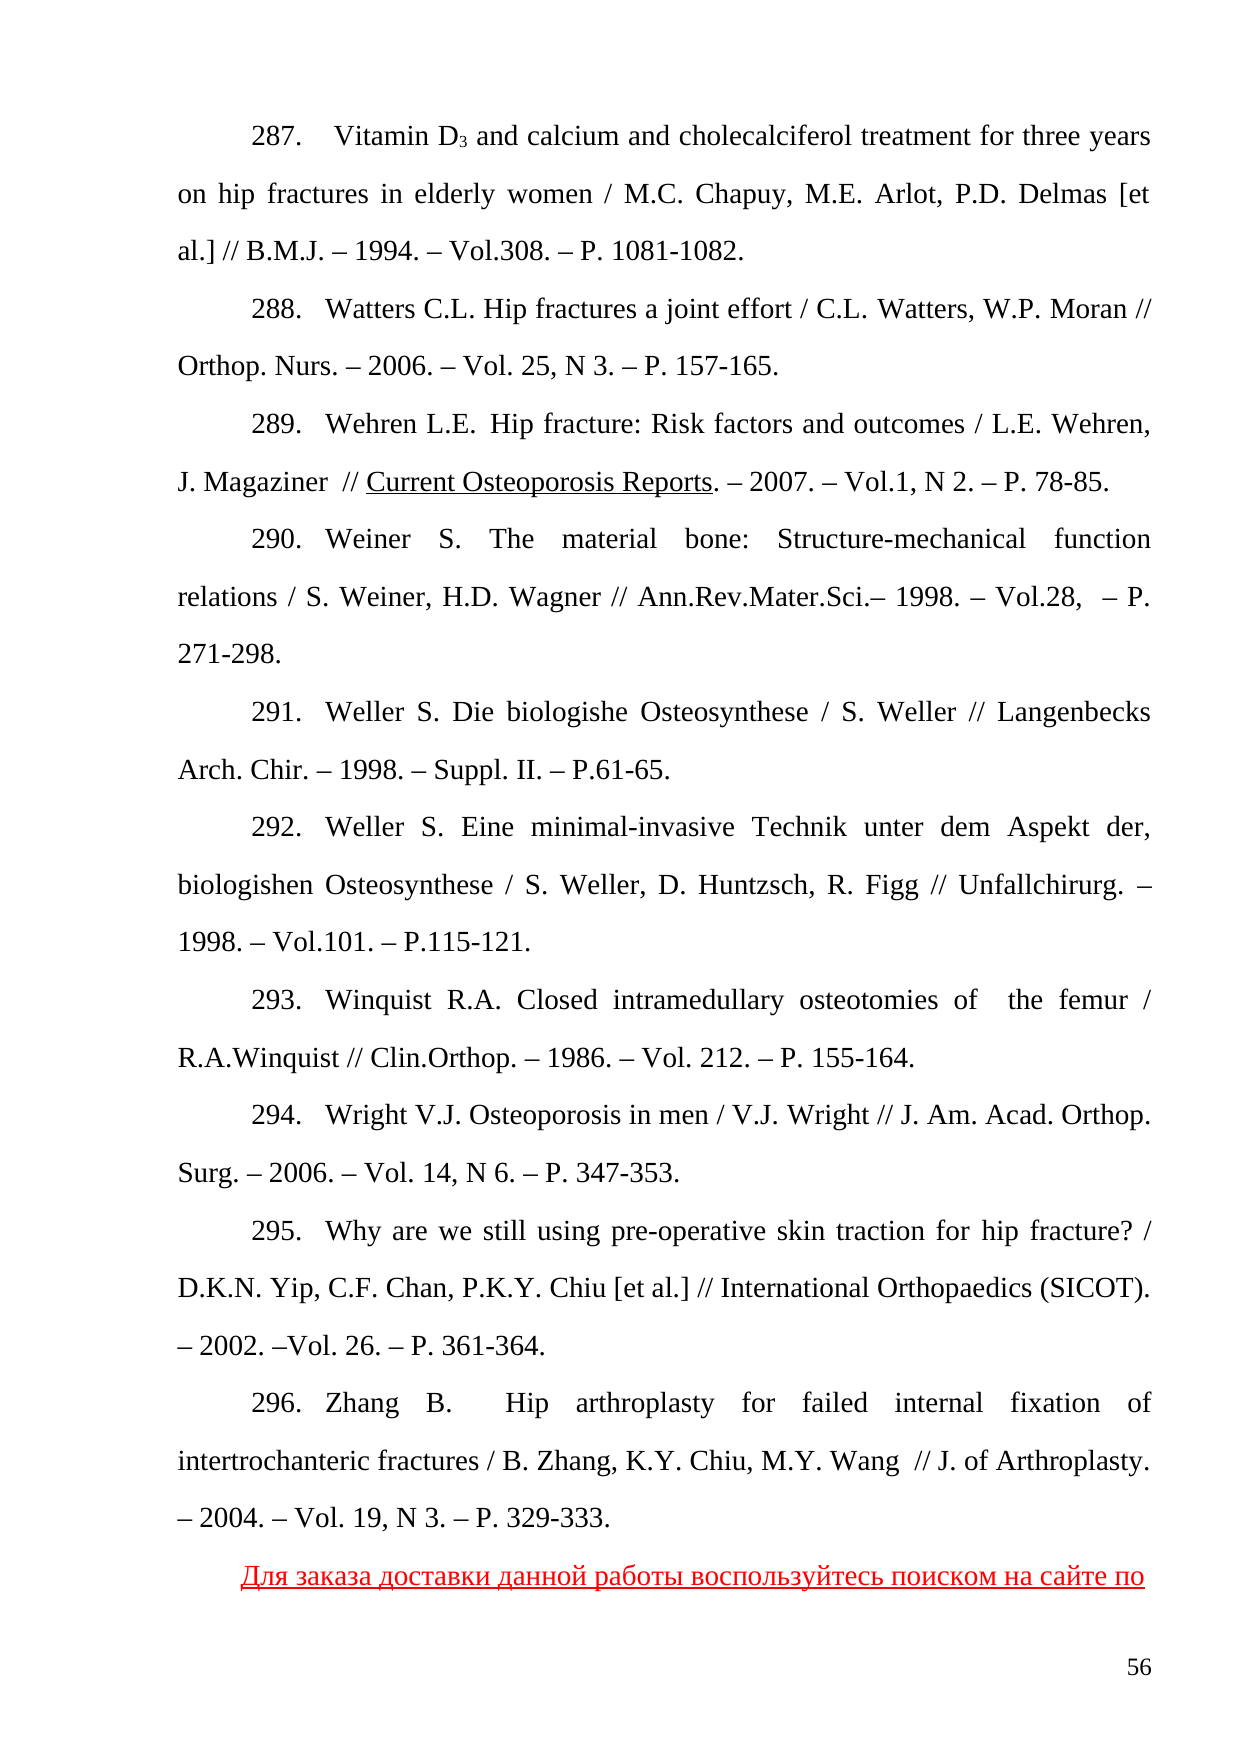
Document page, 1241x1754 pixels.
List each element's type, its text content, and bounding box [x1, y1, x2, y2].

list Watters C.L. Hip fractures a joint effort / C.L. Watters, W.P. Moran // Orthop. Nurs. – 2006. – Vol. 25, N 3. – P. 157-165. [177, 291, 1152, 382]
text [177, 1558, 1152, 1592]
list Vitamin D3 and calcium and cholecalciferol treatment for three years on hip fractures in elderly women / M.C. Chapuy, M.E. Arlot, P.D. Delmas [et al.] // B.M.J. – 1994. – Vol.308. – P. 1081-1082. [177, 118, 1152, 267]
list Winquist R.A. Closed intramedullary osteotomies of the femur / R.A.Winquist // Clin.Orthop. – 1986. – Vol. 212. – P. 155-164. [177, 982, 1152, 1073]
list Wright V.J. Osteoporosis in men / V.J. Wright // J. Am. Acad. Orthop. Surg. – 2006. – Vol. 14, N 6. – P. 347-353. [177, 1097, 1152, 1188]
list Wehren L.E. Hip fracture: Risk factors and outcomes / L.E. Wehren, J. Magaziner // Current Osteoporosis Reports. – 2007. – Vol.1, N 2. – P. 78-85. [177, 406, 1152, 497]
list Why are we still using pre-operative skin traction for hip fracture? / D.K.N. Yip, C.F. Chan, P.K.Y. Chiu [et al.] // International Orthopaedics (SICOT). – 2002. –Vol. 26. – P. 361-364. [177, 1213, 1152, 1361]
list Zhang B. Hip arthroplasty for failed internal fixation of intertrochanteric fractures / B. Zhang, K.Y. Chiu, M.Y. Wang // J. of Arthroplasty. – 2004. – Vol. 19, N 3. – P. 329-333. [177, 1385, 1152, 1534]
list Weller S. Eine minimal-invasive Technik unter dem Aspekt der, biologishen Osteosynthese / S. Weller, D. Huntzsch, R. Figg // Unfallchirurg. – 1998. – Vol.101. – P.115-121. [177, 809, 1152, 958]
list Weller S. Die biologishe Osteosynthese / S. Weller // Langenbecks Arch. Chir. – 1998. – Suppl. ІІ. – P.61-65. [177, 694, 1152, 785]
list Weiner S. The material bone: Structure-mechanical function relations / S. Weiner, H.D. Wagner // Ann.Rev.Mater.Sci.– 1998. – Vol.28, – P. 271-298. [177, 521, 1152, 670]
